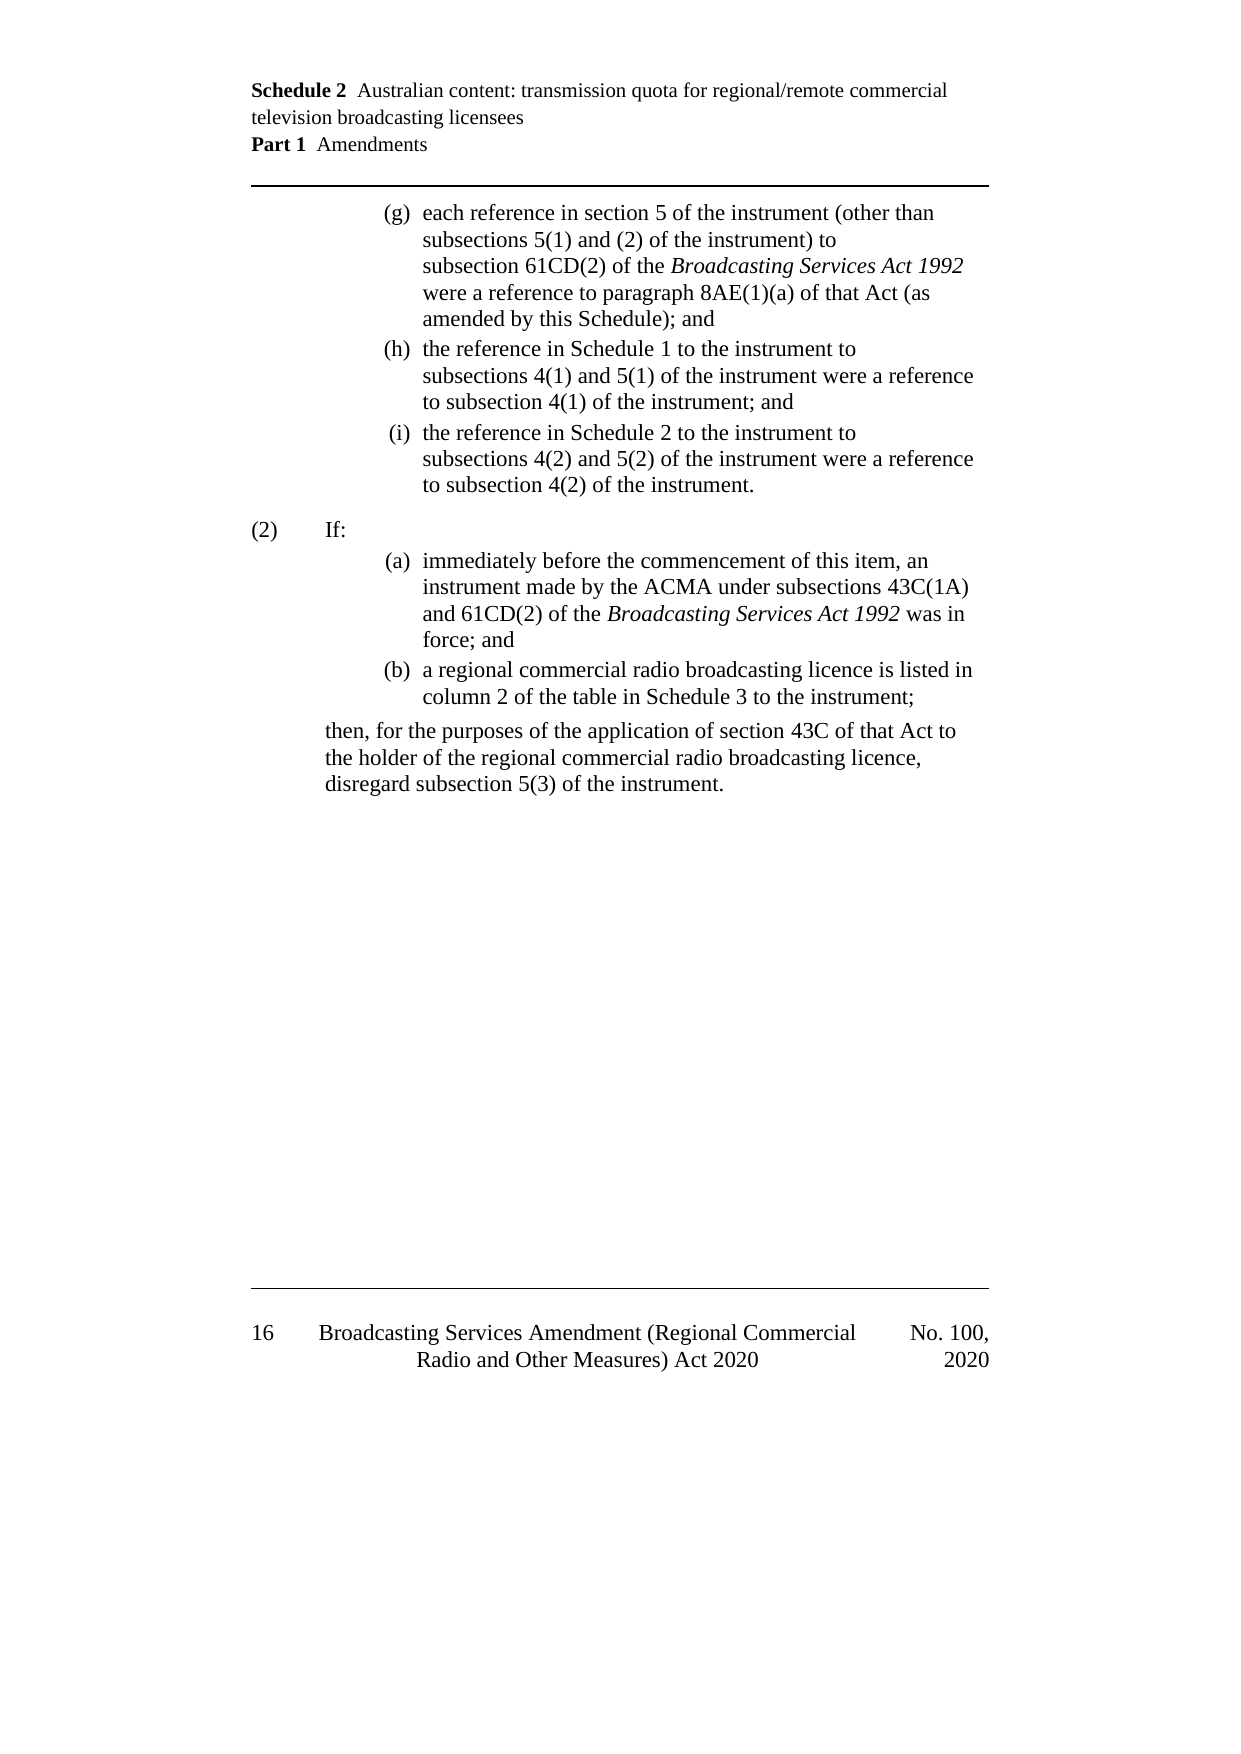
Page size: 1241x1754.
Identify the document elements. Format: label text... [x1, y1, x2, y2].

text (a) immediately before the commencement of this item, an instrument made by the ACMA under subsections 43C(1A) and 61CD(2) of the Broadcasting Services Act 1992 was in force; and [251, 547, 989, 652]
text (b) a regional commercial radio broadcasting licence is listed in column 2 of the table in Schedule 3 to the instrument; [251, 657, 989, 709]
text (2) If: [251, 516, 989, 543]
text (g) each reference in section 5 of the instrument (other than subsections 5(1) and (2) of the instrument) to subsection 61CD(2) of the Broadcasting Services Act 1992 were a reference to paragraph 8AE(1)(a) of that Act (as amended by this Schedule); and [251, 199, 989, 331]
text then, for the purposes of the application of section 43C of that Act to the holder of the regional commercial radio broadcasting licence, disregard subsection 5(3) of the instrument. [325, 718, 989, 797]
text (h) the reference in Schedule 1 to the instrument to subsections 4(1) and 5(1) of the instrument were a reference to subsection 4(1) of the instrument; and [251, 335, 989, 414]
text (i) the reference in Schedule 2 to the instrument to subsections 4(2) and 5(2) of the instrument were a reference to subsection 4(2) of the instrument. [251, 419, 989, 498]
